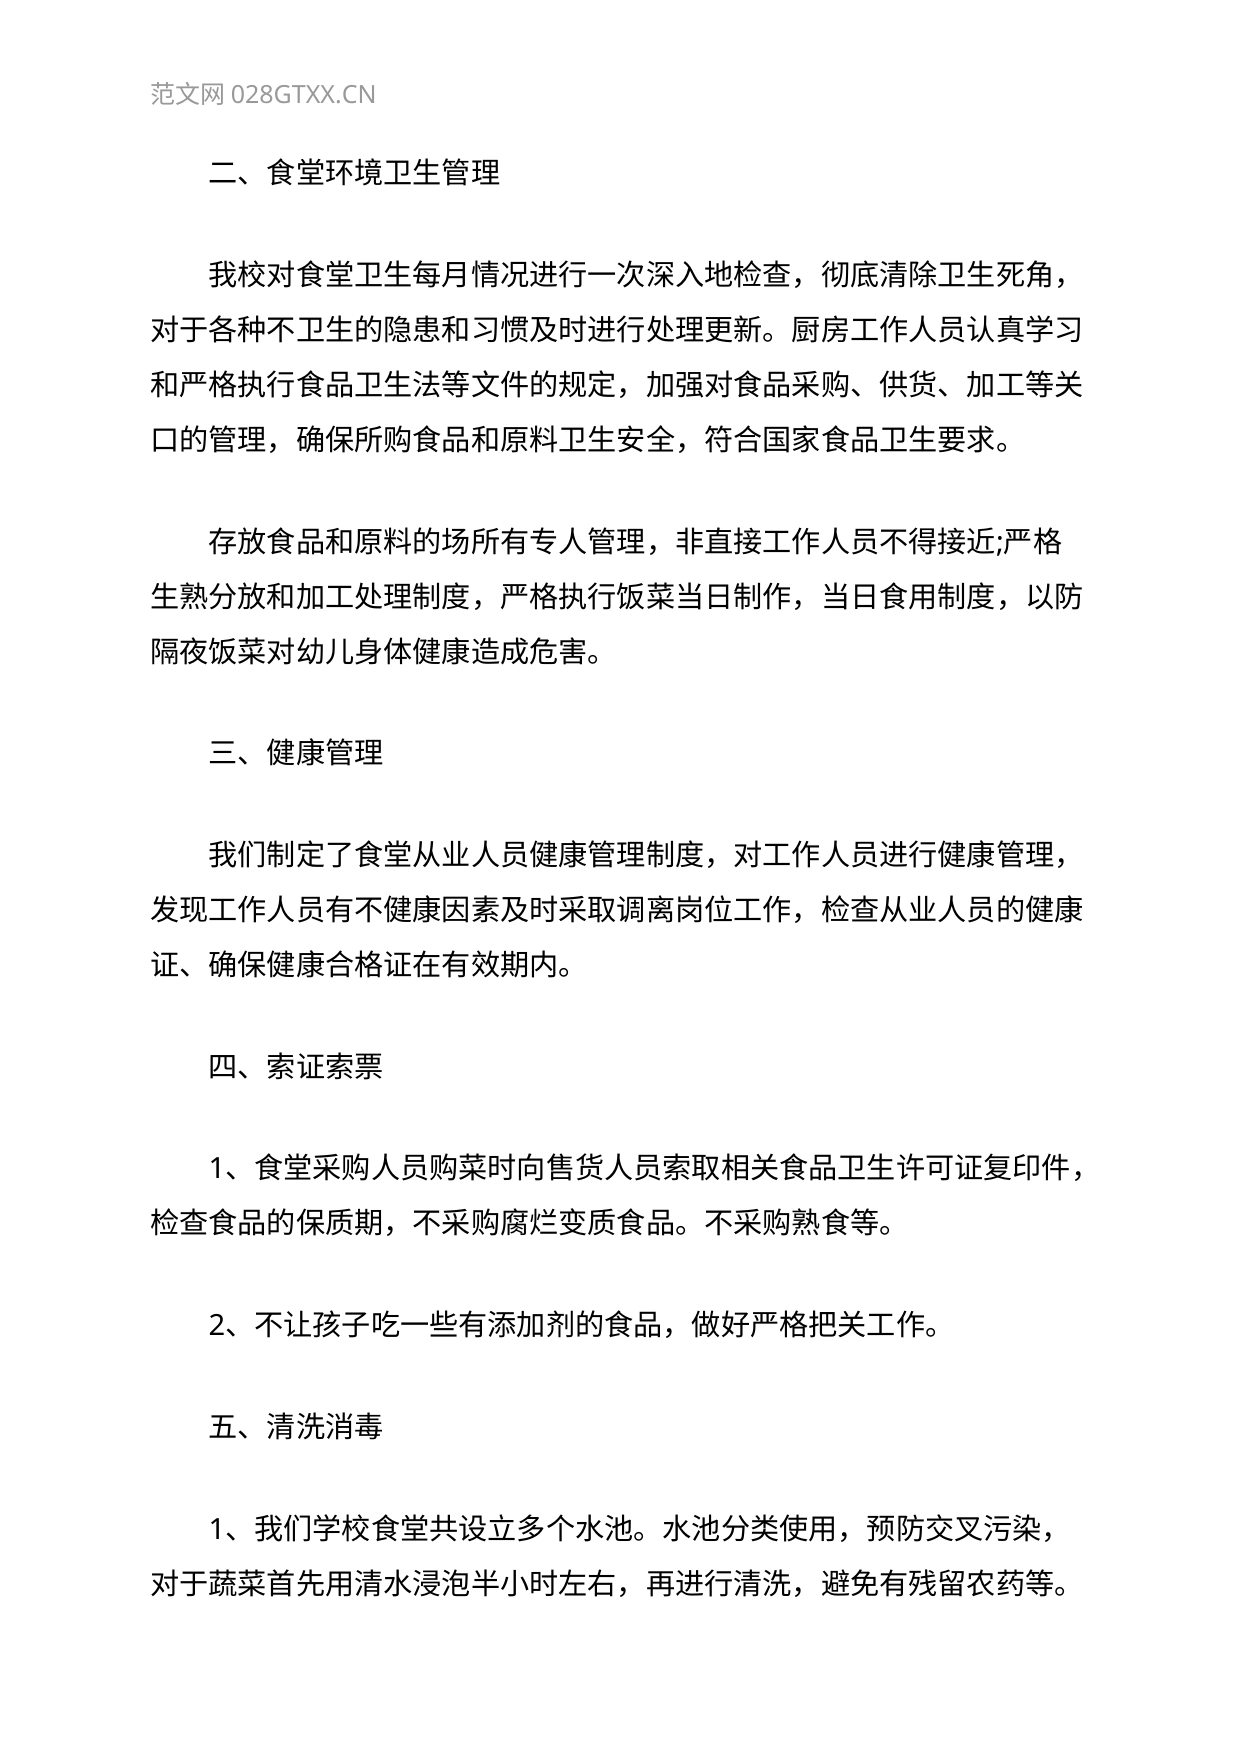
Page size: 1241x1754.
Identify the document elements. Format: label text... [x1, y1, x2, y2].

text 二、食堂环境卫生管理 [150, 150, 1090, 192]
text 三、健康管理 [150, 730, 1090, 772]
text 我们制定了食堂从业人员健康管理制度，对工作人员进行健康管理，发现工作人员有不健康因素及时采取调离岗位工作，检查从业人员的健康证、确保健康合格证在有效期内。 [150, 832, 1090, 984]
text 1、食堂采购人员购菜时向售货人员索取相关食品卫生许可证复印件，检查食品的保质期，不采购腐烂变质食品。不采购熟食等。 [150, 1145, 1090, 1242]
text 五、清洗消毒 [150, 1404, 1090, 1446]
text 1、我们学校食堂共设立多个水池。水池分类使用，预防交叉污染，对于蔬菜首先用清水浸泡半小时左右，再进行清洗，避免有残留农药等。 [150, 1506, 1090, 1603]
text 我校对食堂卫生每月情况进行一次深入地检查，彻底清除卫生死角，对于各种不卫生的隐患和习惯及时进行处理更新。厨房工作人员认真学习和严格执行食品卫生法等文件的规定，加强对食品采购、供货、加工等关口的管理，确保所购食品和原料卫生安全，符合国家食品卫生要求。 [150, 252, 1090, 459]
text 存放食品和原料的场所有专人管理，非直接工作人员不得接近;严格生熟分放和加工处理制度，严格执行饭菜当日制作，当日食用制度，以防隔夜饭菜对幼儿身体健康造成危害。 [150, 518, 1090, 670]
text 四、索证索票 [150, 1043, 1090, 1086]
text 2、不让孩子吃一些有添加剂的食品，做好严格把关工作。 [150, 1302, 1090, 1344]
